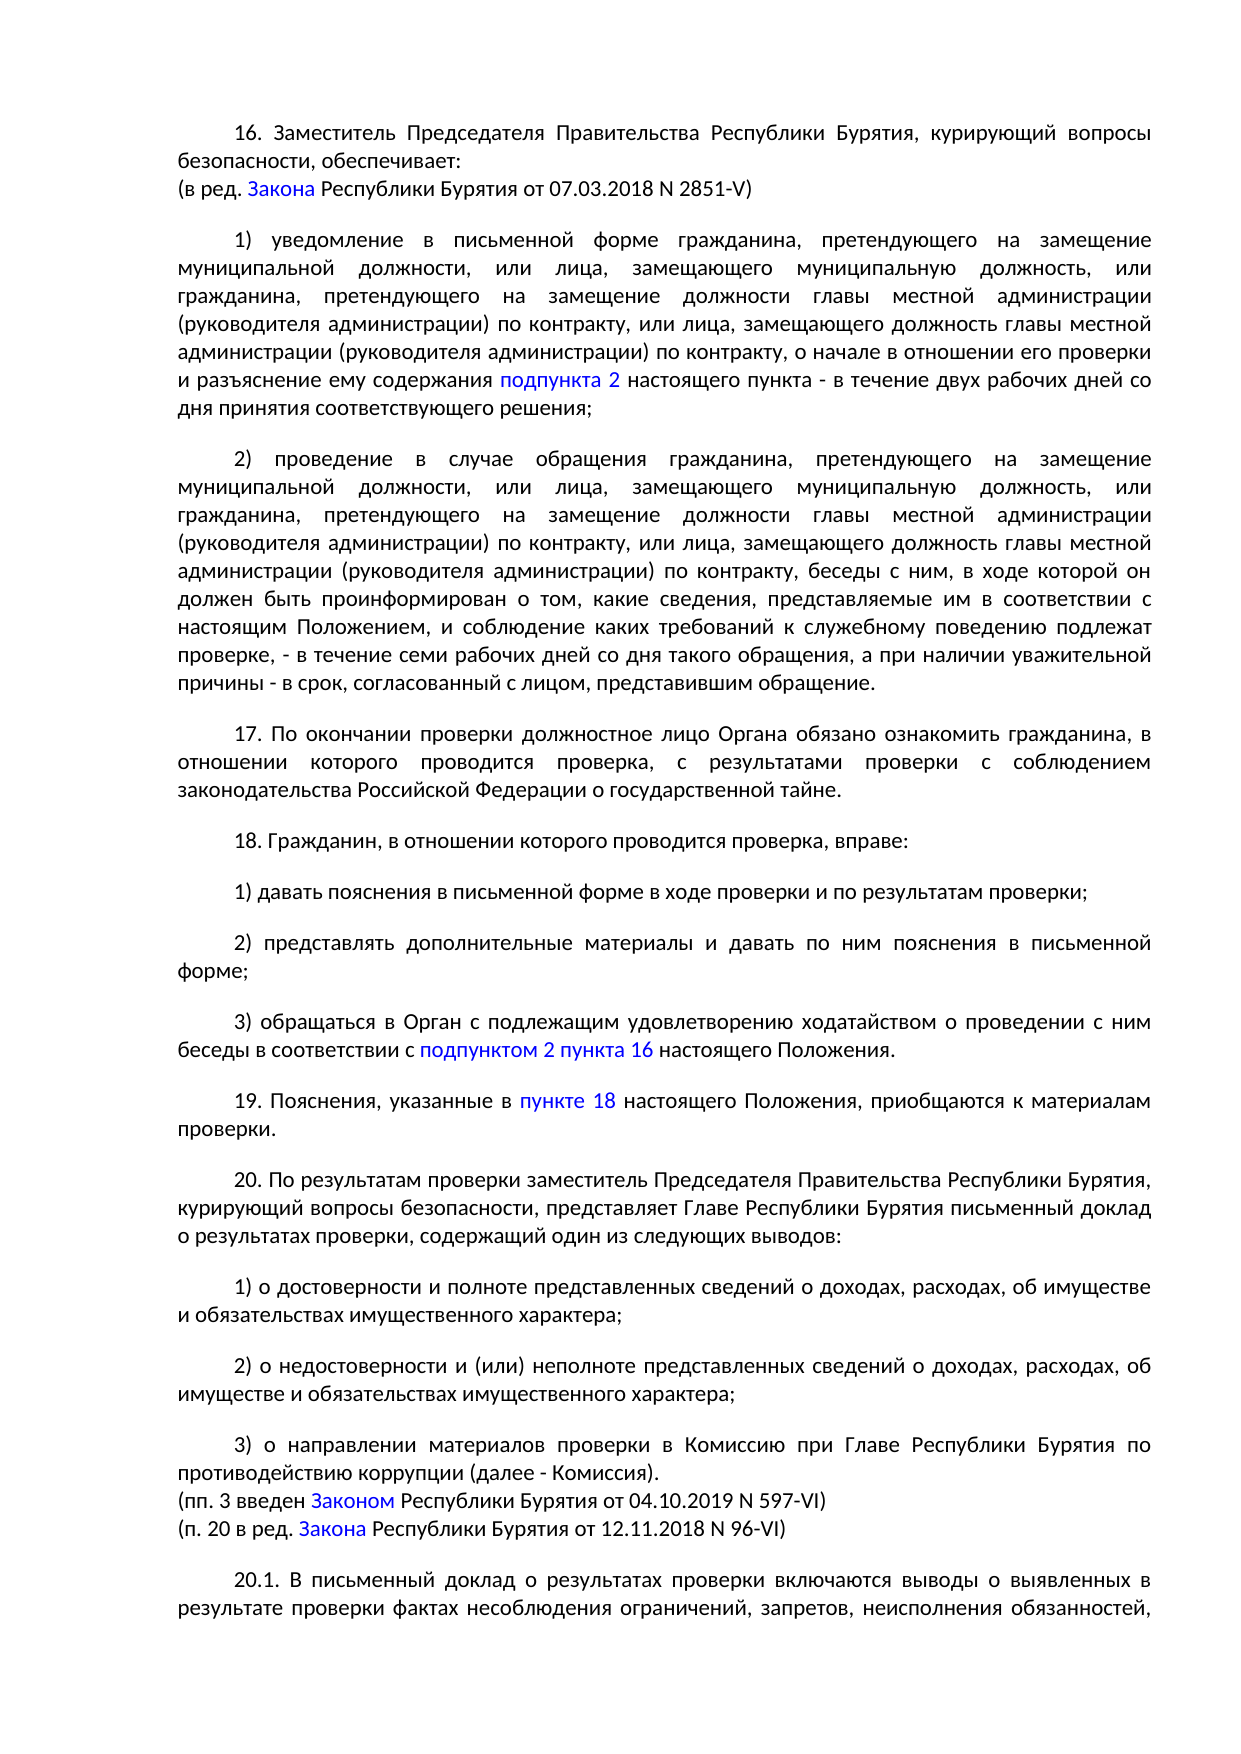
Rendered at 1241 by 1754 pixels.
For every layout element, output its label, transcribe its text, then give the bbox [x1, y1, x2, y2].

text (в ред. Закона Республики Бурятия от 07.03.2018 N 2851-V) [177, 174, 1152, 202]
text 16. Заместитель Председателя Правительства Республики Бурятия, курирующий вопросы безопасности, обеспечивает: [177, 118, 1152, 174]
text 2) представлять дополнительные материалы и давать по ним пояснения в письменной форме; [177, 928, 1152, 984]
text 1) давать пояснения в письменной форме в ходе проверки и по результатам проверки; [177, 877, 1152, 905]
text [177, 1565, 1152, 1621]
text 20. По результатам проверки заместитель Председателя Правительства Республики Бурятия, курирующий вопросы безопасности, представляет Главе Республики Бурятия письменный доклад о результатах проверки, содержащий один из следующих выводов: [177, 1165, 1152, 1249]
text 17. По окончании проверки должностное лицо Органа обязано ознакомить гражданина, в отношении которого проводится проверка, с результатами проверки с соблюдением законодательства Российской Федерации о государственной тайне. [177, 719, 1152, 803]
text 18. Гражданин, в отношении которого проводится проверка, вправе: [177, 826, 1152, 854]
text 2) о недостоверности и (или) неполноте представленных сведений о доходах, расходах, об имуществе и обязательствах имущественного характера; [177, 1351, 1152, 1407]
text 1) о достоверности и полноте представленных сведений о доходах, расходах, об имуществе и обязательствах имущественного характера; [177, 1272, 1152, 1328]
text 1) уведомление в письменной форме гражданина, претендующего на замещение муниципальной должности, или лица, замещающего муниципальную должность, или гражданина, претендующего на замещение должности главы местной администрации (руководителя администрации) по контракту, или лица, замещающего должность главы местной администрации (руководителя администрации) по контракту, о начале в отношении его проверки и разъяснение ему содержания подпункта 2 настоящего пункта - в течение двух рабочих дней со дня принятия соответствующего решения; [177, 225, 1152, 421]
text 3) обращаться в Орган с подлежащим удовлетворению ходатайством о проведении с ним беседы в соответствии с подпунктом 2 пункта 16 настоящего Положения. [177, 1007, 1152, 1063]
text 2) проведение в случае обращения гражданина, претендующего на замещение муниципальной должности, или лица, замещающего муниципальную должность, или гражданина, претендующего на замещение должности главы местной администрации (руководителя администрации) по контракту, или лица, замещающего должность главы местной администрации (руководителя администрации) по контракту, беседы с ним, в ходе которой он должен быть проинформирован о том, какие сведения, представляемые им в соответствии с настоящим Положением, и соблюдение каких требований к служебному поведению подлежат проверке, - в течение семи рабочих дней со дня такого обращения, а при наличии уважительной причины - в срок, согласованный с лицом, представившим обращение. [177, 444, 1152, 696]
text 19. Пояснения, указанные в пункте 18 настоящего Положения, приобщаются к материалам проверки. [177, 1086, 1152, 1142]
text (пп. 3 введен Законом Республики Бурятия от 04.10.2019 N 597-VI) [177, 1486, 1152, 1514]
text (п. 20 в ред. Закона Республики Бурятия от 12.11.2018 N 96-VI) [177, 1514, 1152, 1542]
text 3) о направлении материалов проверки в Комиссию при Главе Республики Бурятия по противодействию коррупции (далее - Комиссия). [177, 1430, 1152, 1486]
